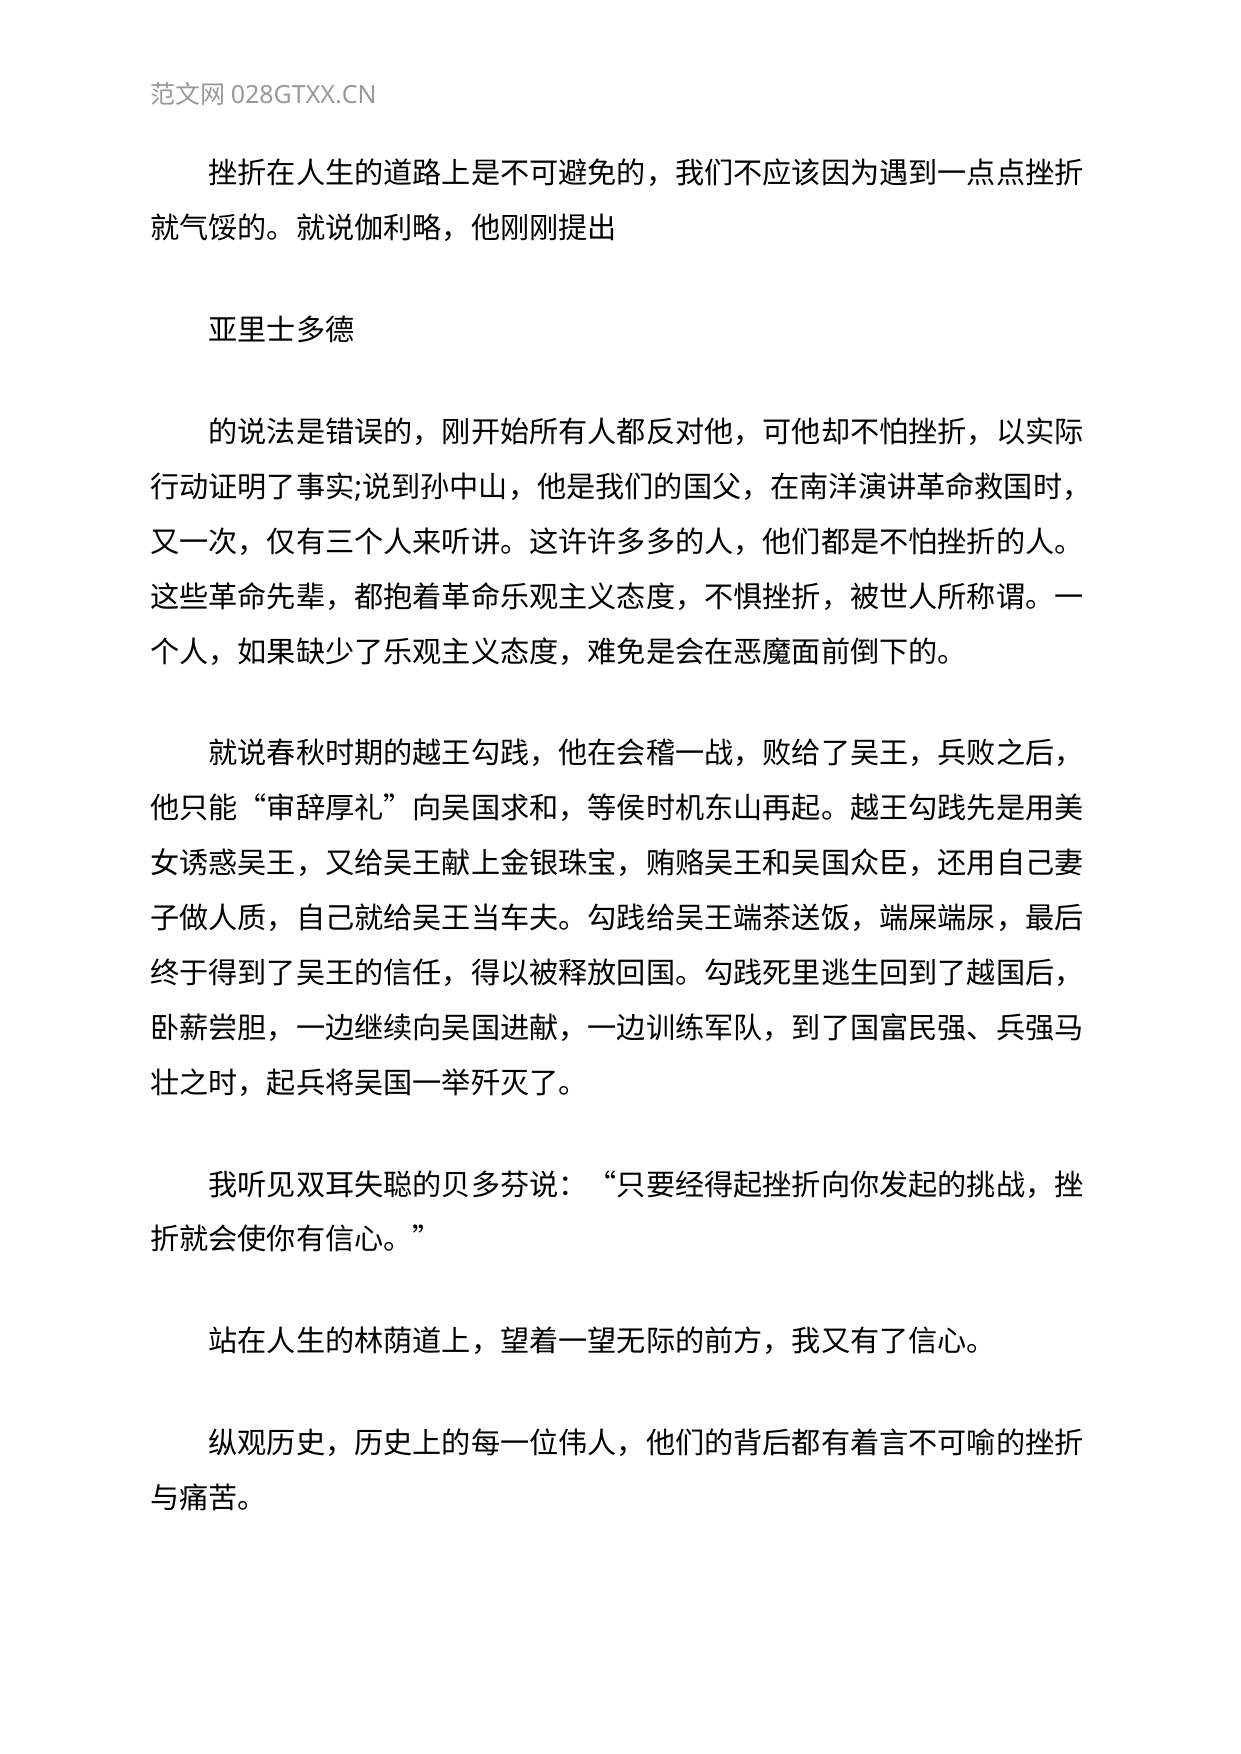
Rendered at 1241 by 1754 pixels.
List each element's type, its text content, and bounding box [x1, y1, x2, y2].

text 的说法是错误的，刚开始所有人都反对他，可他却不怕挫折，以实际行动证明了事实;说到孙中山，他是我们的国父，在南洋演讲革命救国时，又一次，仅有三个人来听讲。这许许多多的人，他们都是不怕挫折的人。这些革命先辈，都抱着革命乐观主义态度，不惧挫折，被世人所称谓。一个人，如果缺少了乐观主义态度，难免是会在恶魔面前倒下的。 [150, 408, 1090, 670]
text 亚里士多德 [150, 307, 1090, 349]
text 我听见双耳失聪的贝多芬说：“只要经得起挫折向你发起的挑战，挫折就会使你有信心。” [150, 1161, 1090, 1258]
text 站在人生的林荫道上，望着一望无际的前方，我又有了信心。 [150, 1318, 1090, 1360]
text 就说春秋时期的越王勾践，他在会稽一战，败给了吴王，兵败之后，他只能“审辞厚礼”向吴国求和，等侯时机东山再起。越王勾践先是用美女诱惑吴王，又给吴王献上金银珠宝，贿赂吴王和吴国众臣，还用自己妻子做人质，自己就给吴王当车夫。勾践给吴王端茶送饭，端屎端尿，最后终于得到了吴王的信任，得以被释放回国。勾践死里逃生回到了越国后，卧薪尝胆，一边继续向吴国进献，一边训练军队，到了国富民强、兵强马壮之时，起兵将吴国一举歼灭了。 [150, 730, 1090, 1102]
text 挫折在人生的道路上是不可避免的，我们不应该因为遇到一点点挫折就气馁的。就说伽利略，他刚刚提出 [150, 150, 1090, 247]
text 纵观历史，历史上的每一位伟人，他们的背后都有着言不可喻的挫折与痛苦。 [150, 1419, 1090, 1517]
